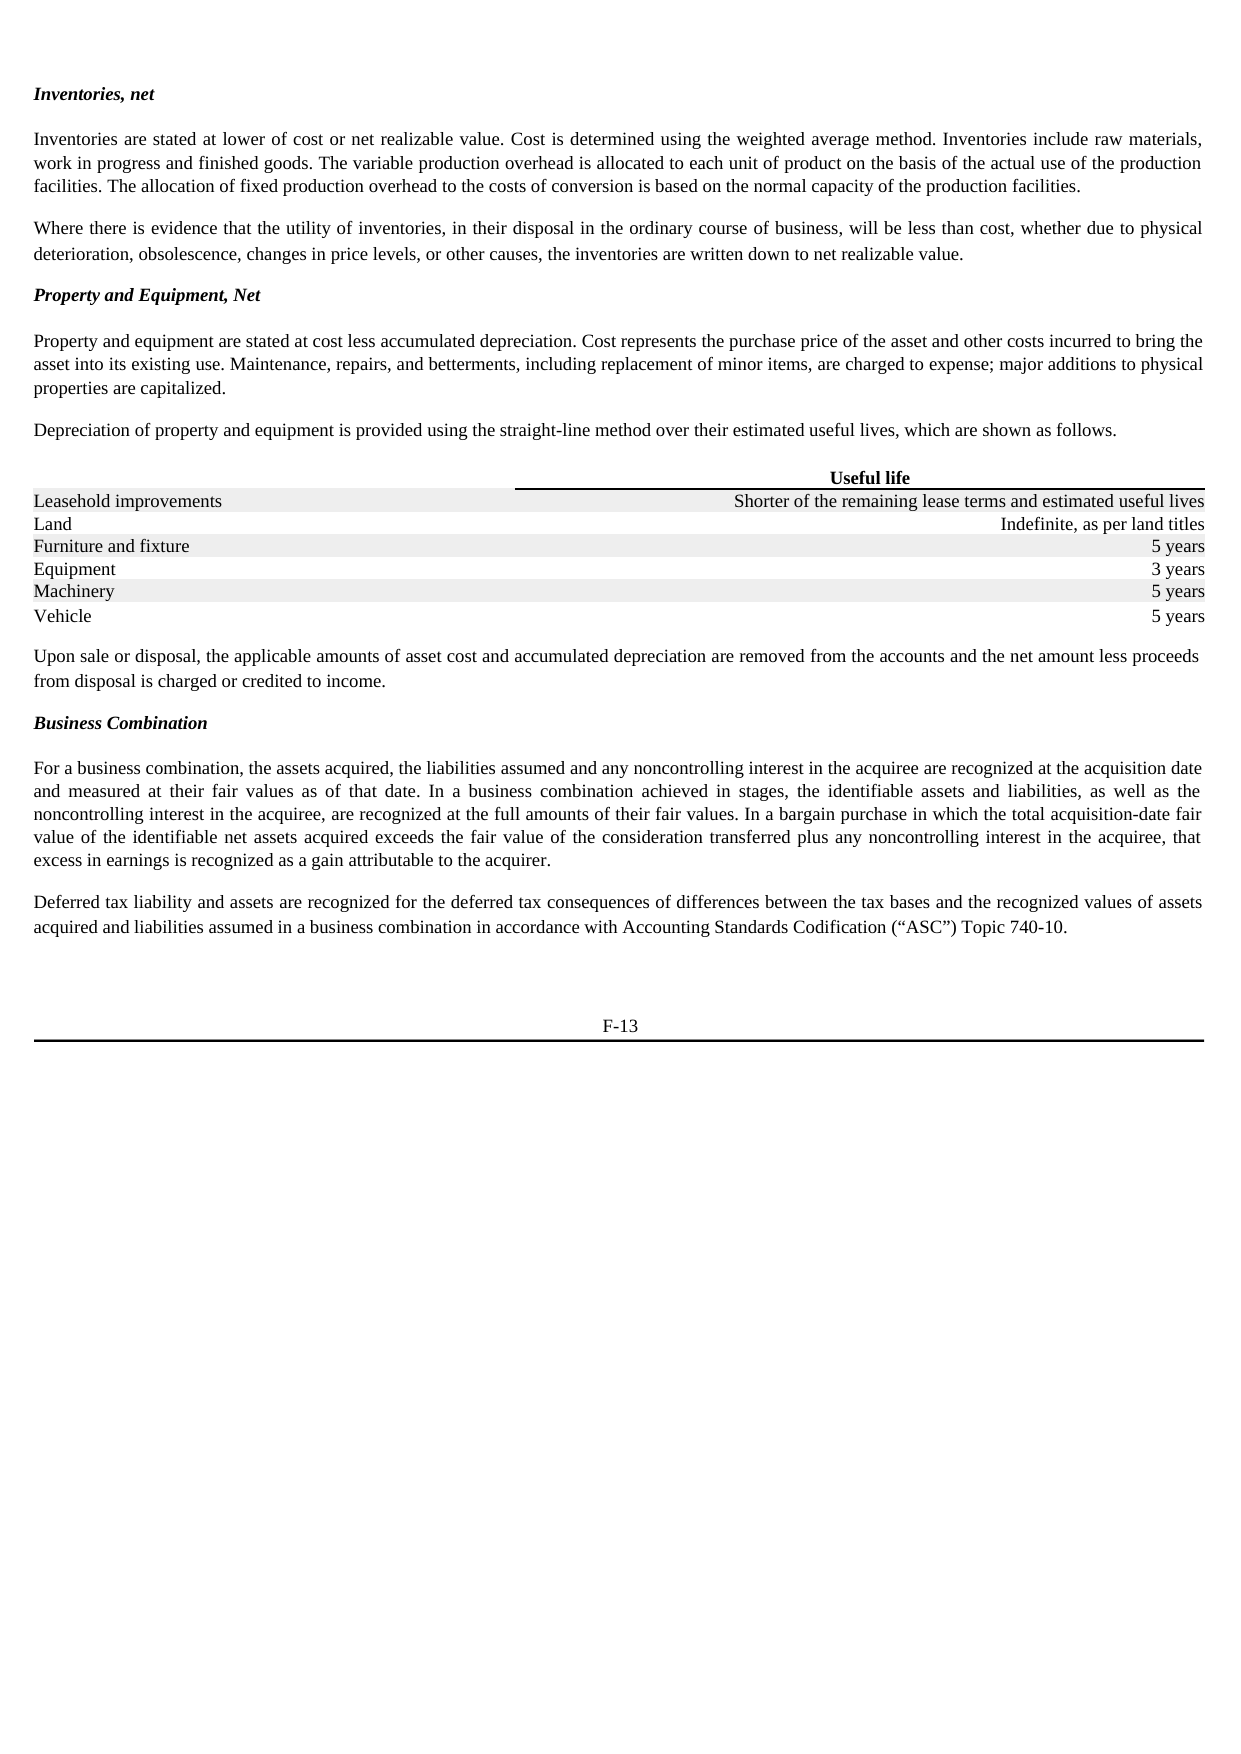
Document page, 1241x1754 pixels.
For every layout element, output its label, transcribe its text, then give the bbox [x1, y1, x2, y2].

text Property and Equipment, Net [33, 284, 1205, 306]
text F-13 [33, 1015, 1207, 1036]
text Depreciation of property and equipment is provided using the straight-line method over their estimated useful lives, which are shown as follows. [33, 419, 1205, 440]
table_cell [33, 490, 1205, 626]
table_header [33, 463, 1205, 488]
text For a business combination, the assets acquired, the liabilities assumed and any noncontrolling interest in the acquiree are recognized at the acquisition date and measured at their fair values as of that date. In a business combination achieved in stages, the identifiable assets and liabilities, as well as the noncontrolling interest in the acquiree, are recognized at the full amounts of their fair values. In a bargain purchase in which the total acquisition-date fair value of the identifiable net assets acquired exceeds the fair value of the consideration transferred plus any noncontrolling interest in the acquiree, that excess in earnings is recognized as a gain attributable to the acquirer. [33, 757, 1205, 871]
text Business Combination [33, 712, 1205, 733]
text Property and equipment are stated at cost less accumulated depreciation. Cost represents the purchase price of the asset and other costs incurred to bring the asset into its existing use. Maintenance, repairs, and betterments, including replacement of minor items, are charged to expense; major additions to physical properties are capitalized. [33, 329, 1205, 398]
text Inventories are stated at lower of cost or net realizable value. Cost is determined using the weighted average method. Inventories include raw materials, work in progress and finished goods. The variable production overhead is allocated to each unit of product on the basis of the actual use of the production facilities. The allocation of fixed production overhead to the costs of conversion is based on the normal capacity of the production facilities. [33, 128, 1205, 197]
text Where there is evidence that the utility of inventories, in their disposal in the ordinary course of business, will be less than cost, whether due to physical deterioration, obsolescence, changes in price levels, or other causes, the inventories are written down to net realizable value. [33, 217, 1205, 264]
text Deferred tax liability and assets are recognized for the deferred tax consequences of differences between the tax bases and the recognized values of assets acquired and liabilities assumed in a business combination in accordance with Accounting Standards Codification (“ASC”) Topic 740-10. [33, 891, 1205, 938]
text Upon sale or disposal, the applicable amounts of asset cost and accumulated depreciation are removed from the accounts and the net amount less proceeds from disposal is charged or credited to income. [33, 645, 1203, 692]
text Inventories, net [33, 82, 1205, 104]
